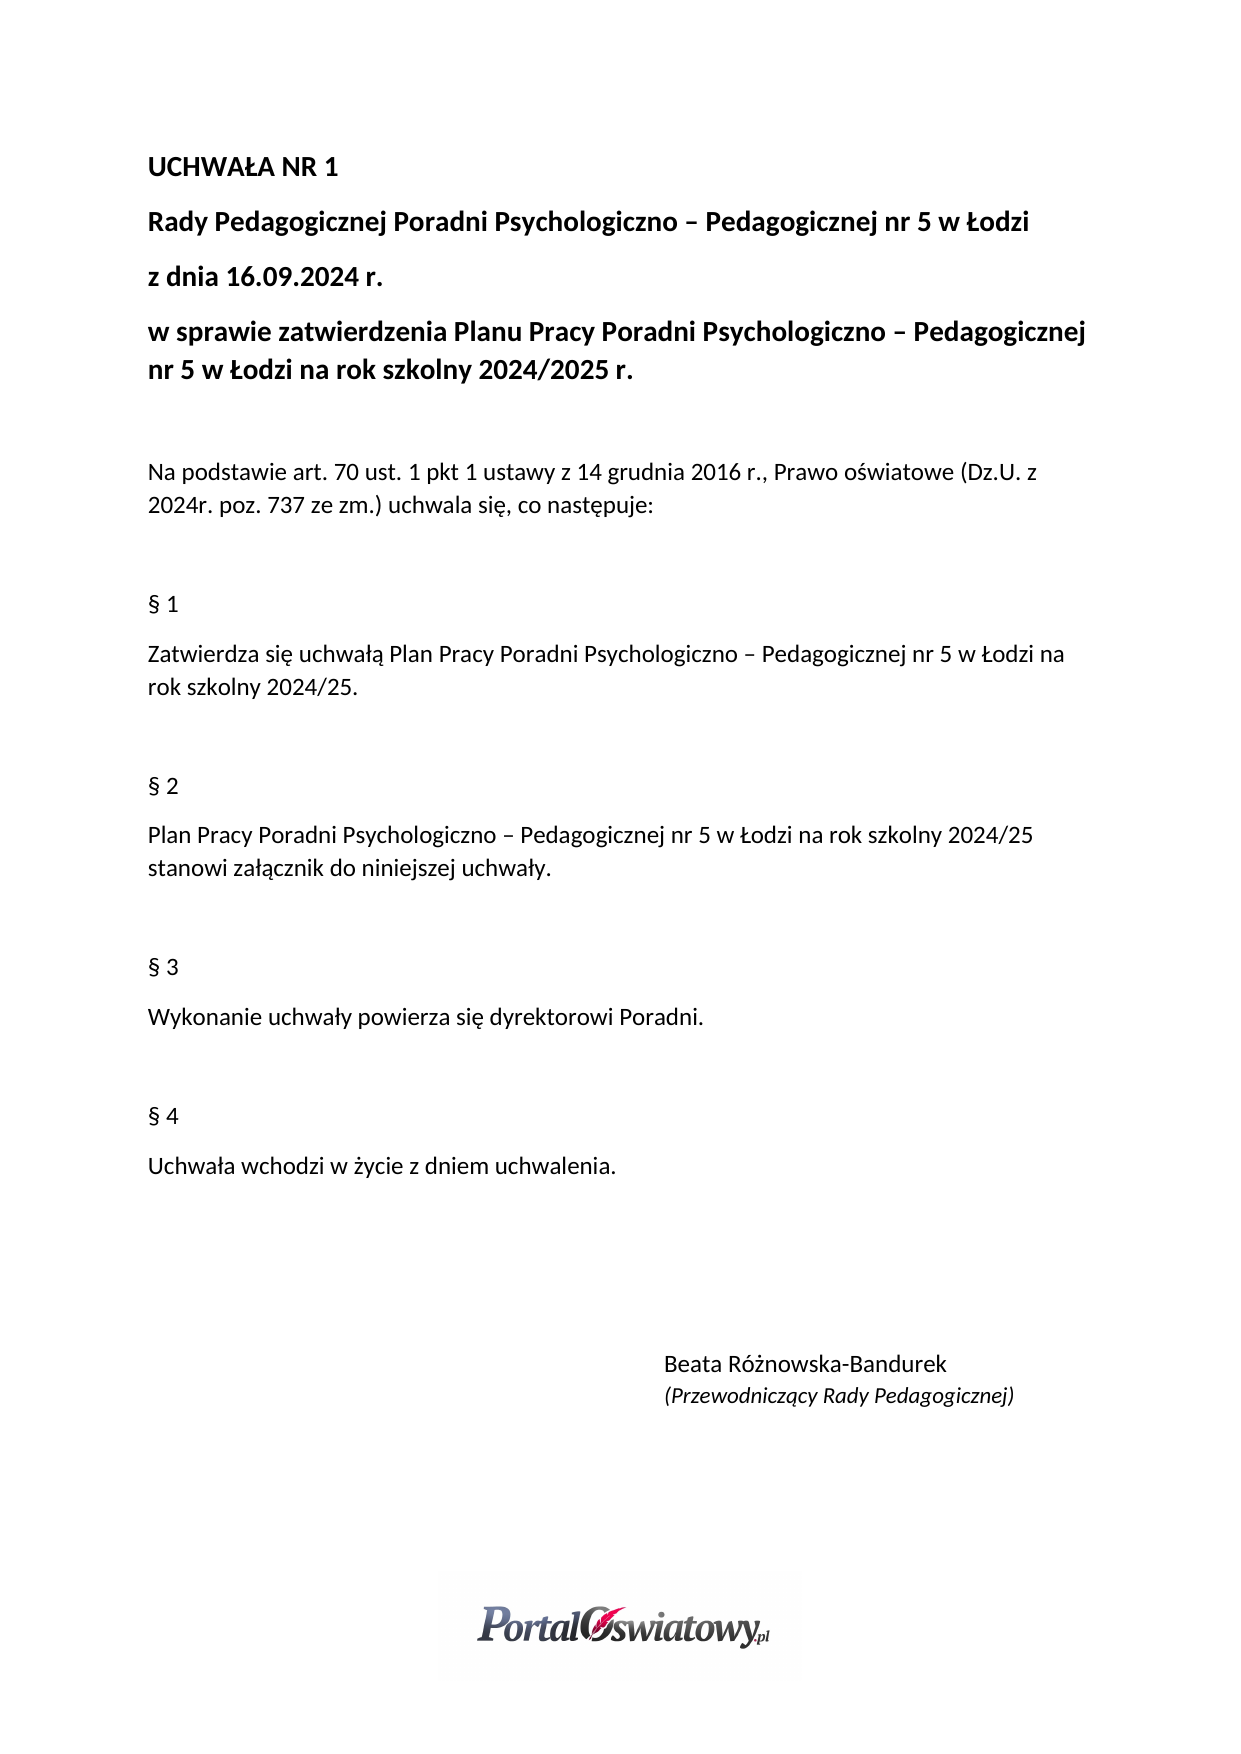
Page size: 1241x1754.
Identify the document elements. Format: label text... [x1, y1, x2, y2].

text § 4 [148, 1100, 1093, 1131]
text § 3 [148, 951, 1093, 982]
text Uchwała wchodzi w życie z dniem uchwalenia. [148, 1150, 1093, 1180]
text § 1 [148, 588, 1093, 619]
text w sprawie zatwierdzenia Planu Pracy Poradni Psychologiczno – Pedagogicznej nr 5 w Łodzi na rok szkolny 2024/2025 r. [148, 313, 1093, 387]
text Rady Pedagogicznej Poradni Psychologiczno – Pedagogicznej nr 5 w Łodzi [148, 203, 1093, 238]
text § 2 [148, 770, 1093, 800]
text Na podstawie art. 70 ust. 1 pkt 1 ustawy z 14 grudnia 2016 r., Prawo oświatowe (Dz.U. z 2024r. poz. 737 ze zm.) uchwala się, co następuje: [148, 456, 1093, 519]
text Plan Pracy Poradni Psychologiczno – Pedagogicznej nr 5 w Łodzi na rok szkolny 2024/25 stanowi załącznik do niniejszej uchwały. [148, 819, 1093, 883]
text z dnia 16.09.2024 r. [148, 258, 1093, 293]
text Zatwierdza się uchwałą Plan Pracy Poradni Psychologiczno – Pedagogicznej nr 5 w Łodzi na rok szkolny 2024/25. [148, 638, 1093, 701]
text Wykonanie uchwały powierza się dyrektorowi Poradni. [148, 1001, 1093, 1032]
picture [438, 1571, 802, 1681]
text Beata Różnowska-Bandurek (Przewodniczący Rady Pedagogicznej) [664, 1348, 1093, 1409]
text UCHWAŁA NR 1 [148, 148, 1093, 183]
